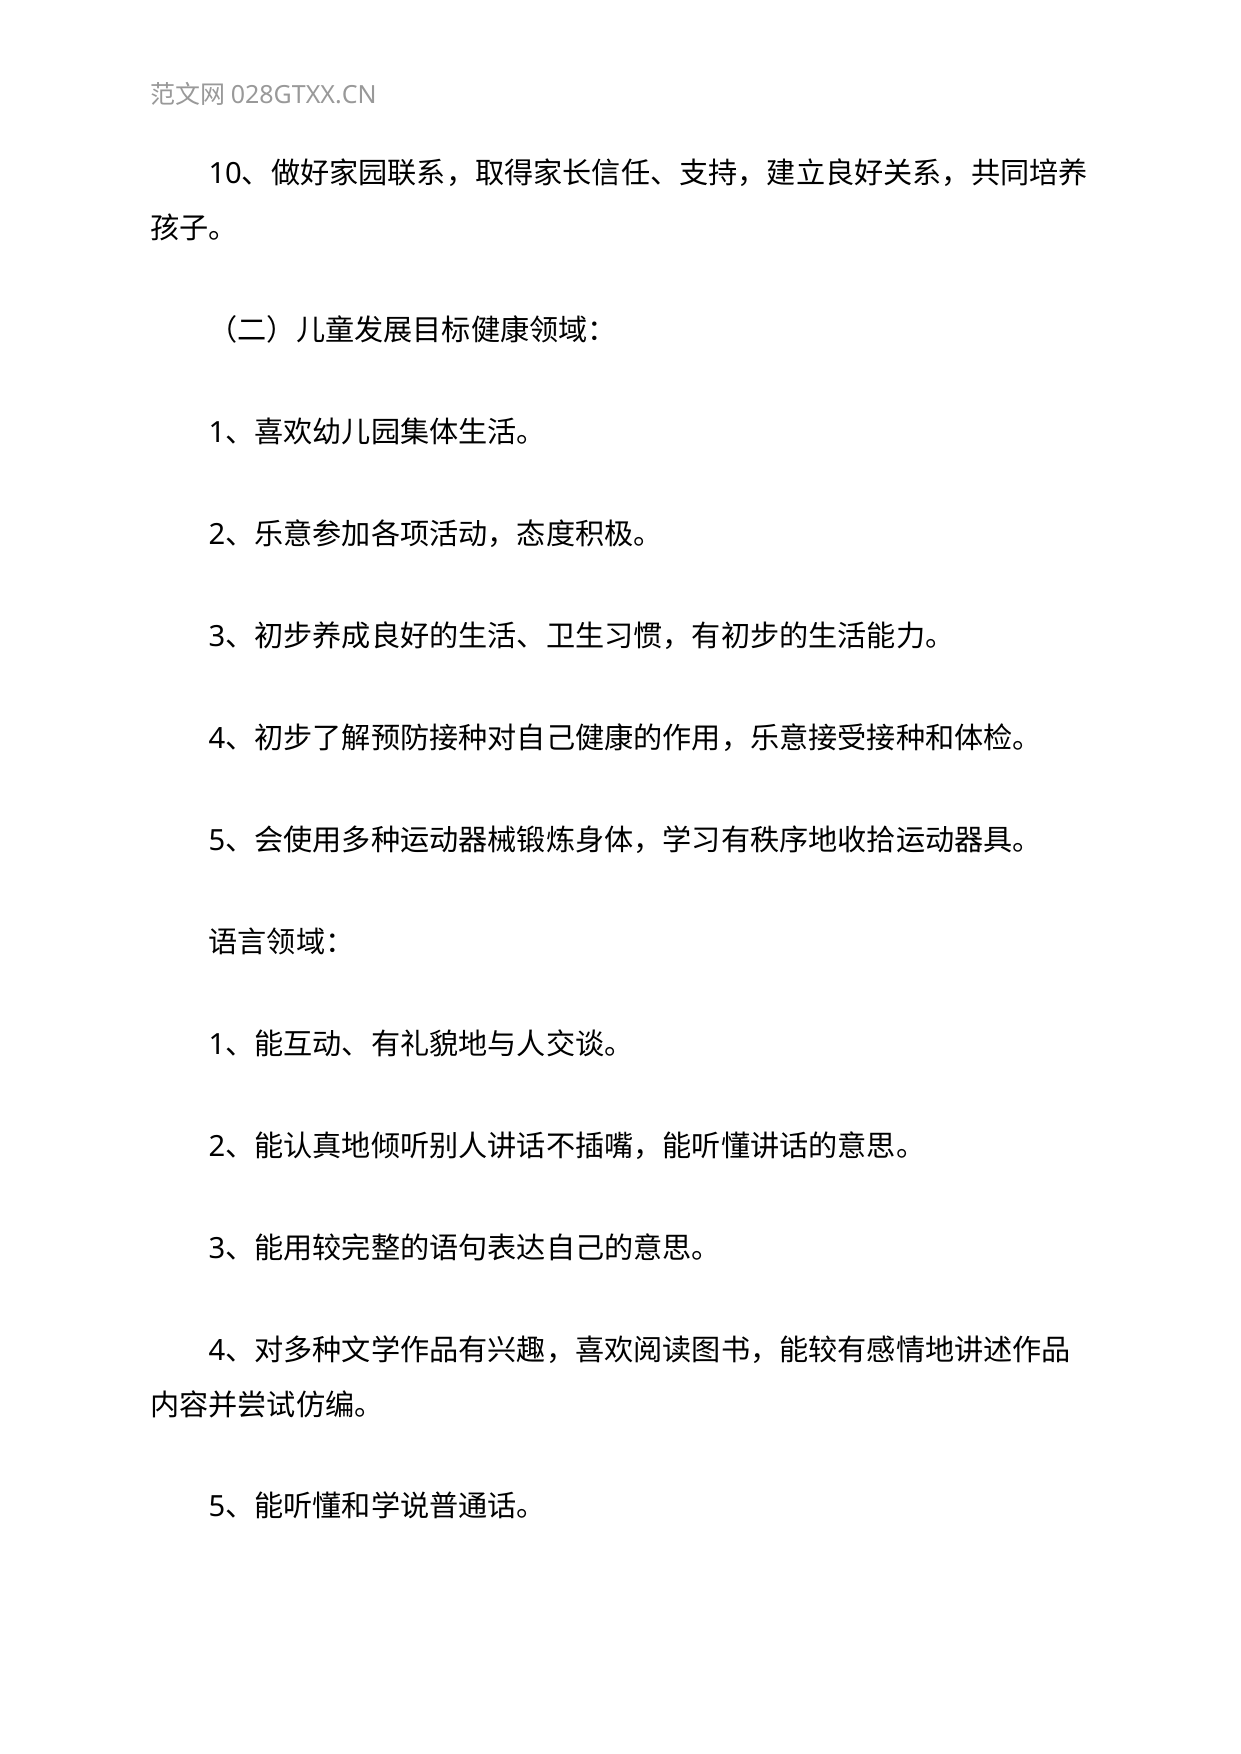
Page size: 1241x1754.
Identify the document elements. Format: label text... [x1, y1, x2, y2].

text 1、喜欢幼儿园集体生活。 [150, 408, 1090, 451]
text 4、对多种文学作品有兴趣，喜欢阅读图书，能较有感情地讲述作品内容并尝试仿编。 [150, 1326, 1090, 1423]
text 3、初步养成良好的生活、卫生习惯，有初步的生活能力。 [150, 612, 1090, 655]
text 1、能互动、有礼貌地与人交谈。 [150, 1020, 1090, 1063]
text 2、能认真地倾听别人讲话不插嘴，能听懂讲话的意思。 [150, 1122, 1090, 1164]
text （二）儿童发展目标健康领域： [150, 307, 1090, 349]
text 4、初步了解预防接种对自己健康的作用，乐意接受接种和体检。 [150, 714, 1090, 757]
text 3、能用较完整的语句表达自己的意思。 [150, 1224, 1090, 1267]
text 5、会使用多种运动器械锻炼身体，学习有秩序地收拾运动器具。 [150, 816, 1090, 859]
text 语言领域： [150, 918, 1090, 961]
text 10、做好家园联系，取得家长信任、支持，建立良好关系，共同培养孩子。 [150, 150, 1090, 247]
text 2、乐意参加各项活动，态度积极。 [150, 511, 1090, 553]
text 5、能听懂和学说普通话。 [150, 1483, 1090, 1525]
